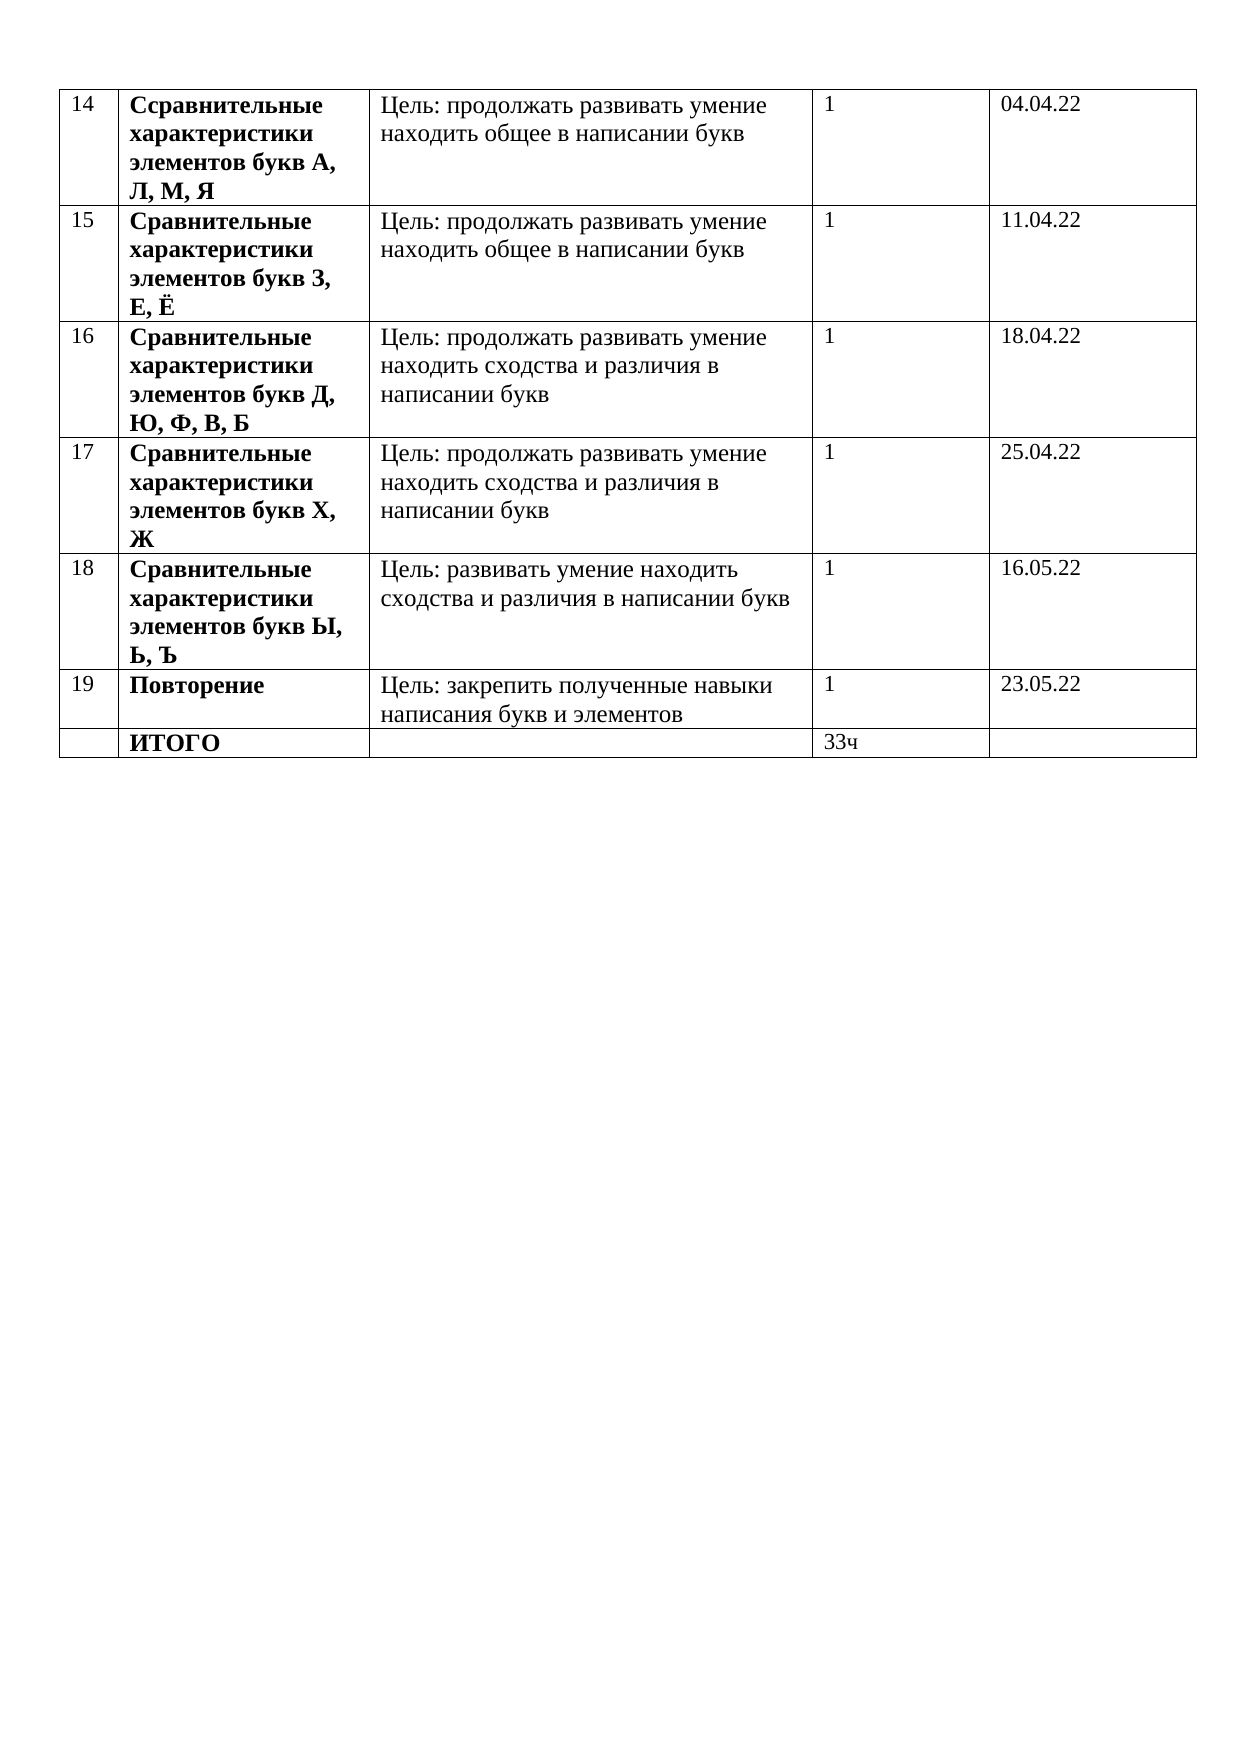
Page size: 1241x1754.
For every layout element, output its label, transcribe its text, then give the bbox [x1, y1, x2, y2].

table_cell Сравнительные характеристики элементов букв Д, Ю, Ф, В, Б [119, 322, 369, 437]
table_cell 1 [813, 206, 989, 321]
table_cell Повторение [119, 670, 369, 727]
table_cell 15 [60, 206, 118, 321]
table_cell Цель: развивать умение находить сходства и различия в написании букв [370, 554, 812, 669]
table_cell 33ч [813, 729, 989, 757]
table_cell Цель: продолжать развивать умение находить сходства и различия в написании букв [370, 438, 812, 553]
table_cell Цель: закрепить полученные навыки написания букв и элементов [370, 670, 812, 727]
table_cell 18.04.22 [990, 322, 1196, 437]
table_cell 16 [60, 322, 118, 437]
table_cell Сравнительные характеристики элементов букв Х, Ж [119, 438, 369, 553]
table_cell Цель: продолжать развивать умение находить сходства и различия в написании букв [370, 322, 812, 437]
table_cell 16.05.22 [990, 554, 1196, 669]
table_cell 1 [813, 554, 989, 669]
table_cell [370, 206, 812, 321]
table_cell 1 [813, 670, 989, 727]
table_cell 1 [813, 90, 989, 205]
table_cell 04.04.22 [990, 90, 1196, 205]
table_cell [370, 729, 812, 757]
table_cell 18 [60, 554, 118, 669]
table_cell Ссравнительные характеристики элементов букв А, Л, М, Я [119, 90, 369, 205]
table_cell 23.05.22 [990, 670, 1196, 727]
table_cell [990, 729, 1196, 757]
table_cell 17 [60, 438, 118, 553]
table_cell 19 [60, 670, 118, 727]
table_cell 25.04.22 [990, 438, 1196, 553]
table_cell 1 [813, 322, 989, 437]
table_cell Сравнительные характеристики элементов букв Ы, Ь, Ъ [119, 554, 369, 669]
table_cell 1 [813, 438, 989, 553]
table_cell 14 [60, 90, 118, 205]
table_cell Сравнительные характеристики элементов букв З, Е, Ё [119, 206, 369, 321]
table_cell [60, 729, 118, 757]
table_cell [370, 90, 812, 205]
table_cell ИТОГО [119, 729, 369, 757]
table_cell 11.04.22 [990, 206, 1196, 321]
